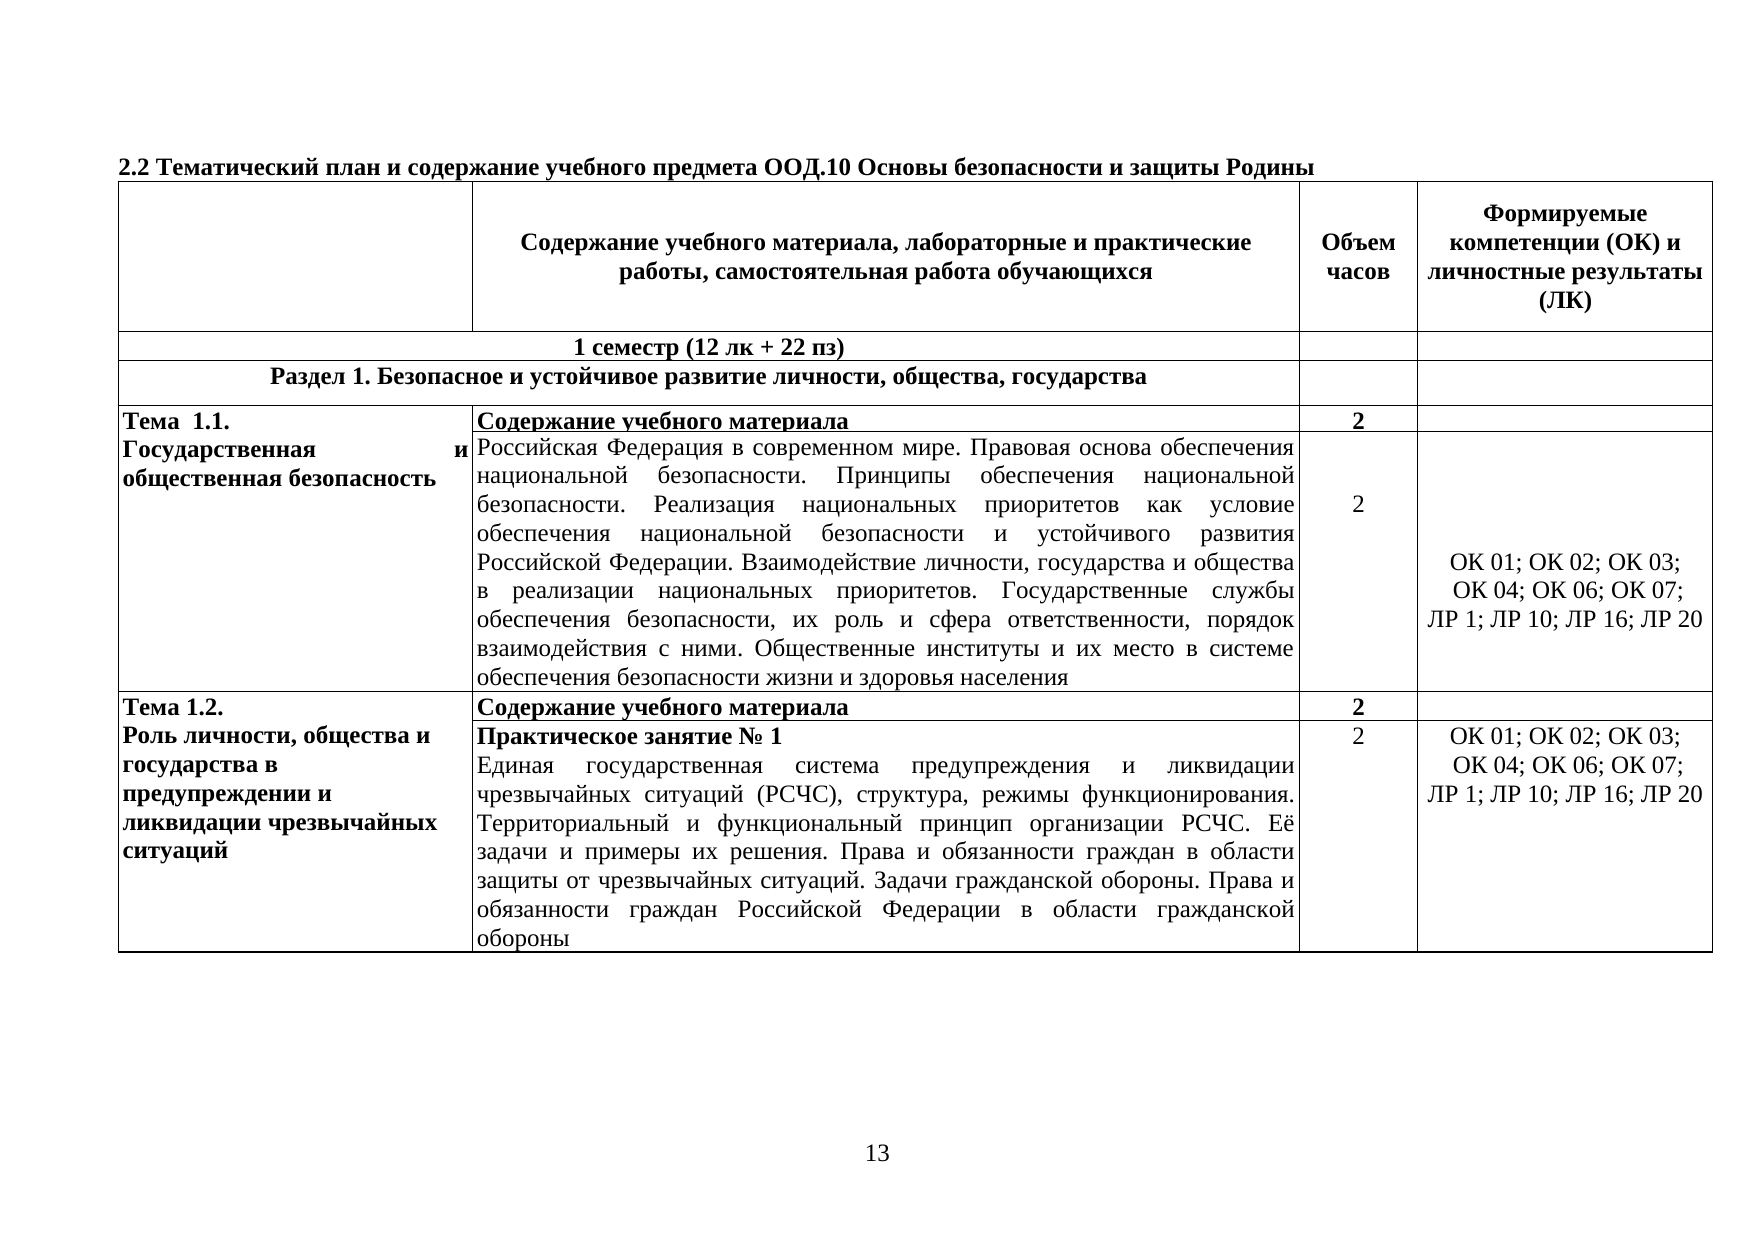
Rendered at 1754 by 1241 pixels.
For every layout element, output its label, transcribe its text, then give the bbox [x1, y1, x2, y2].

table_header Объем часов [1300, 182, 1417, 331]
table_cell 1 семестр (12 лк + 22 пз) [119, 332, 1299, 360]
table_cell [1300, 332, 1417, 360]
table_header Содержание учебного материала, лабораторные и практические работы, самостоятельная работа обучающихся [473, 182, 1299, 331]
table_cell Тема 1.2. Роль личности, общества и государства в предупреждении и ликвидации чрезвычайных ситуаций [119, 692, 472, 951]
table_cell Российская Федерация в современном мире. Правовая основа обеспечения национальной безопасности. Принципы обеспечения национальной безопасности. Реализация национальных приоритетов как условие обеспечения национальной безопасности и устойчивого развития Российской Федерации. Взаимодействие личности, государства и общества в реализации национальных приоритетов. Государственные службы обеспечения безопасности, их роль и сфера ответственности, порядок взаимодействия с ними. Общественные институты и их место в системе обеспечения безопасности жизни и здоровья населения [473, 432, 1299, 691]
table_cell Содержание учебного материала [473, 406, 1299, 431]
table_cell [1418, 692, 1712, 720]
table_cell [1418, 361, 1712, 405]
table_cell Содержание учебного материала [473, 692, 1299, 720]
table_cell ОК 01; ОК 02; ОК 03; ОК 04; ОК 06; ОК 07; ЛР 1; ЛР 10; ЛР 16; ЛР 20 [1418, 721, 1712, 951]
table_cell [1300, 361, 1417, 405]
table_cell 2 [1300, 432, 1417, 691]
table_cell Раздел 1. Безопасное и устойчивое развитие личности, общества, государства [119, 361, 1299, 405]
table_header Формируемые компетенции (ОК) и личностные результаты (ЛК) [1418, 182, 1712, 331]
table_cell [1418, 406, 1712, 431]
table_cell [1418, 332, 1712, 360]
table_cell 2 [1300, 406, 1417, 431]
subtitle 2.2 Тематический план и содержание учебного предмета ООД.10 Основы безопасности и защиты Родины [118, 152, 1636, 181]
table_cell 2 [1300, 692, 1417, 720]
table_cell ОК 01; ОК 02; ОК 03; ОК 04; ОК 06; ОК 07; ЛР 1; ЛР 10; ЛР 16; ЛР 20 [1418, 432, 1712, 691]
table_cell 2 [1300, 721, 1417, 951]
table_header [119, 182, 472, 331]
table_cell Тема 1.1. Государственная и общественная безопасность [119, 406, 472, 691]
table_cell Практическое занятие № 1 Единая государственная система предупреждения и ликвидации чрезвычайных ситуаций (РСЧС), структура, режимы функционирования. Территориальный и функциональный принцип организации РСЧС. Её задачи и примеры их решения. Права и обязанности граждан в области защиты от чрезвычайных ситуаций. Задачи гражданской обороны. Права и обязанности граждан Российской Федерации в области гражданской обороны [473, 721, 1299, 951]
